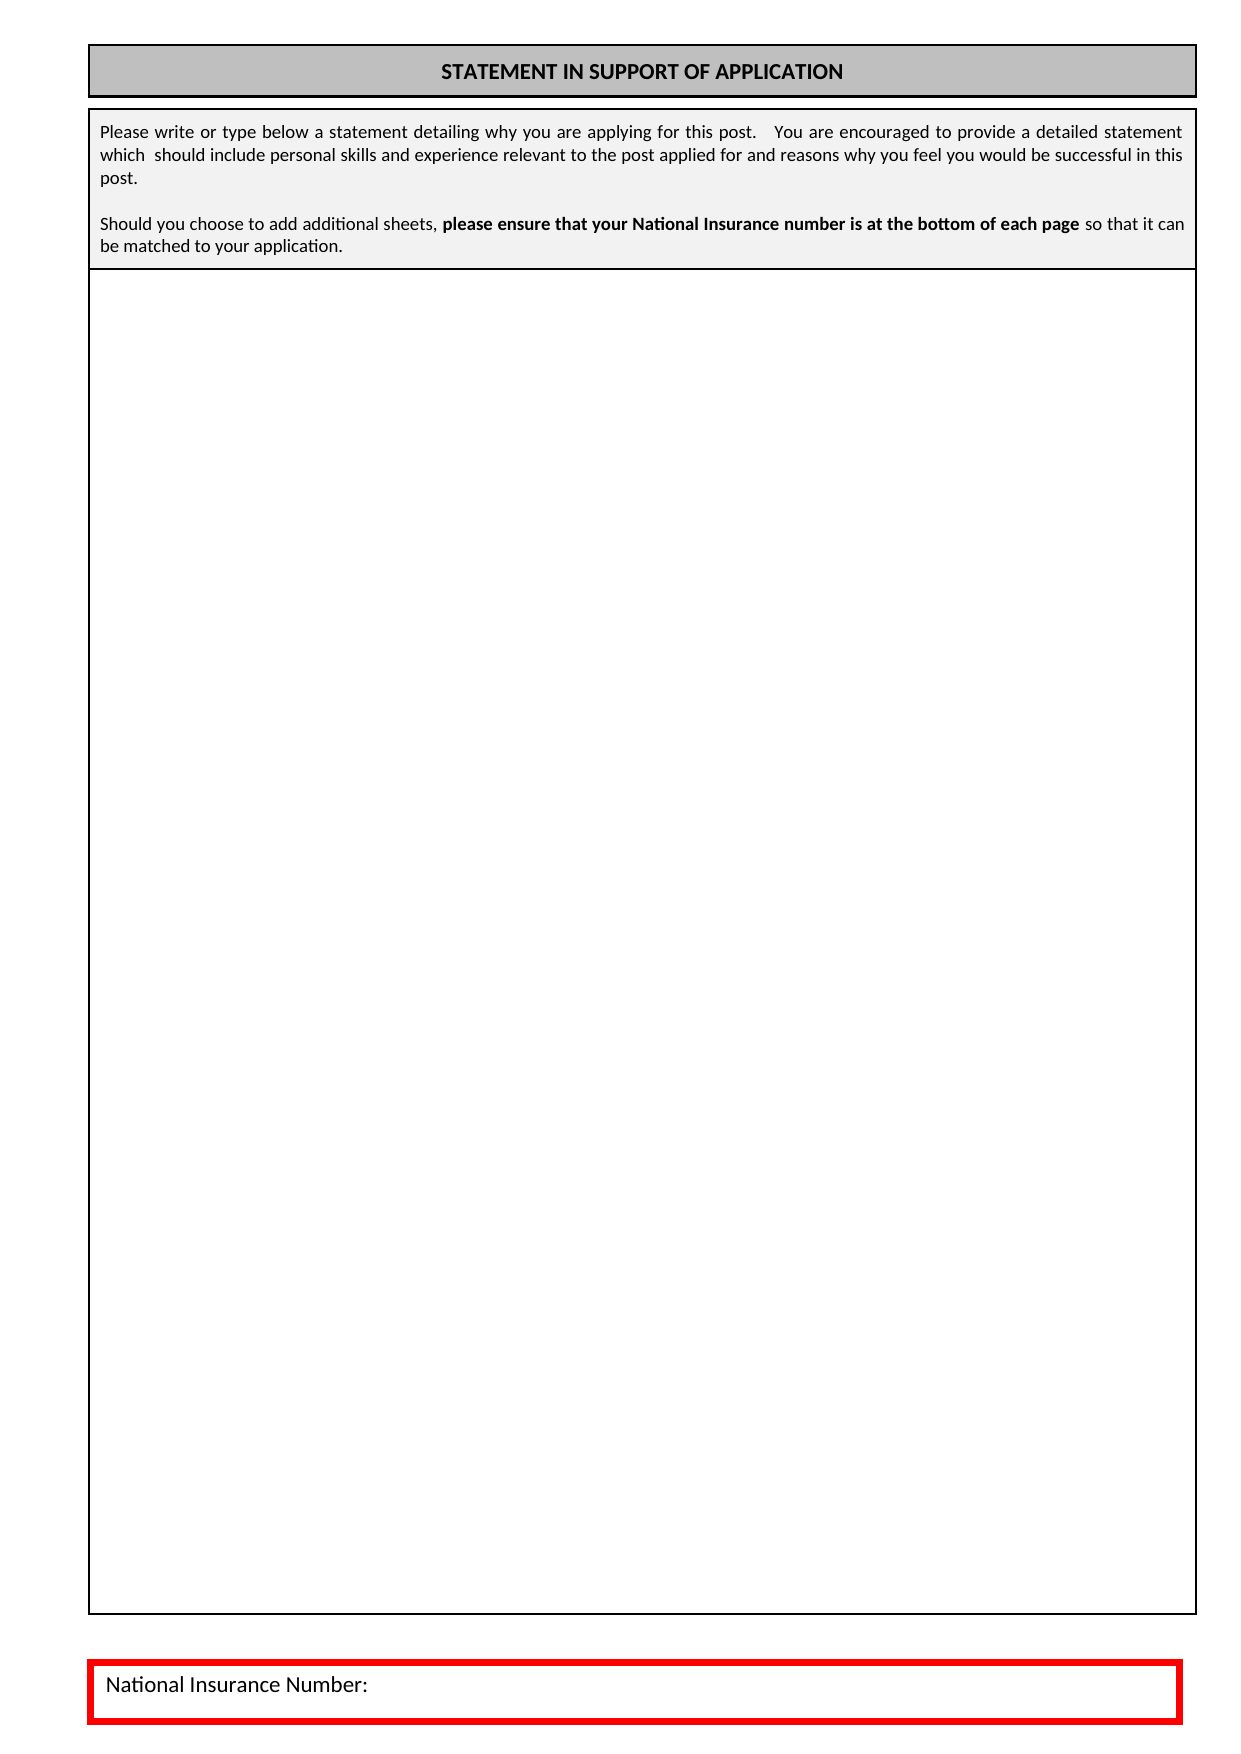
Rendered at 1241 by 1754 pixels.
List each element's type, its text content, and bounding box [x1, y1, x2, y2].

table_header Please write or type below a statement detailing why you are applying for this post. You are encouraged to provide a detailed statement which should include personal skills and experience relevant to the post applied for and reasons why you feel you would be successful in this post. Should you choose to add additional sheets, please ensure that your National Insurance number is at the bottom of each page so that it can be matched to your application. [90, 110, 1195, 268]
table_cell [90, 270, 1195, 1613]
table_header STATEMENT IN SUPPORT OF APPLICATION [90, 46, 1195, 95]
